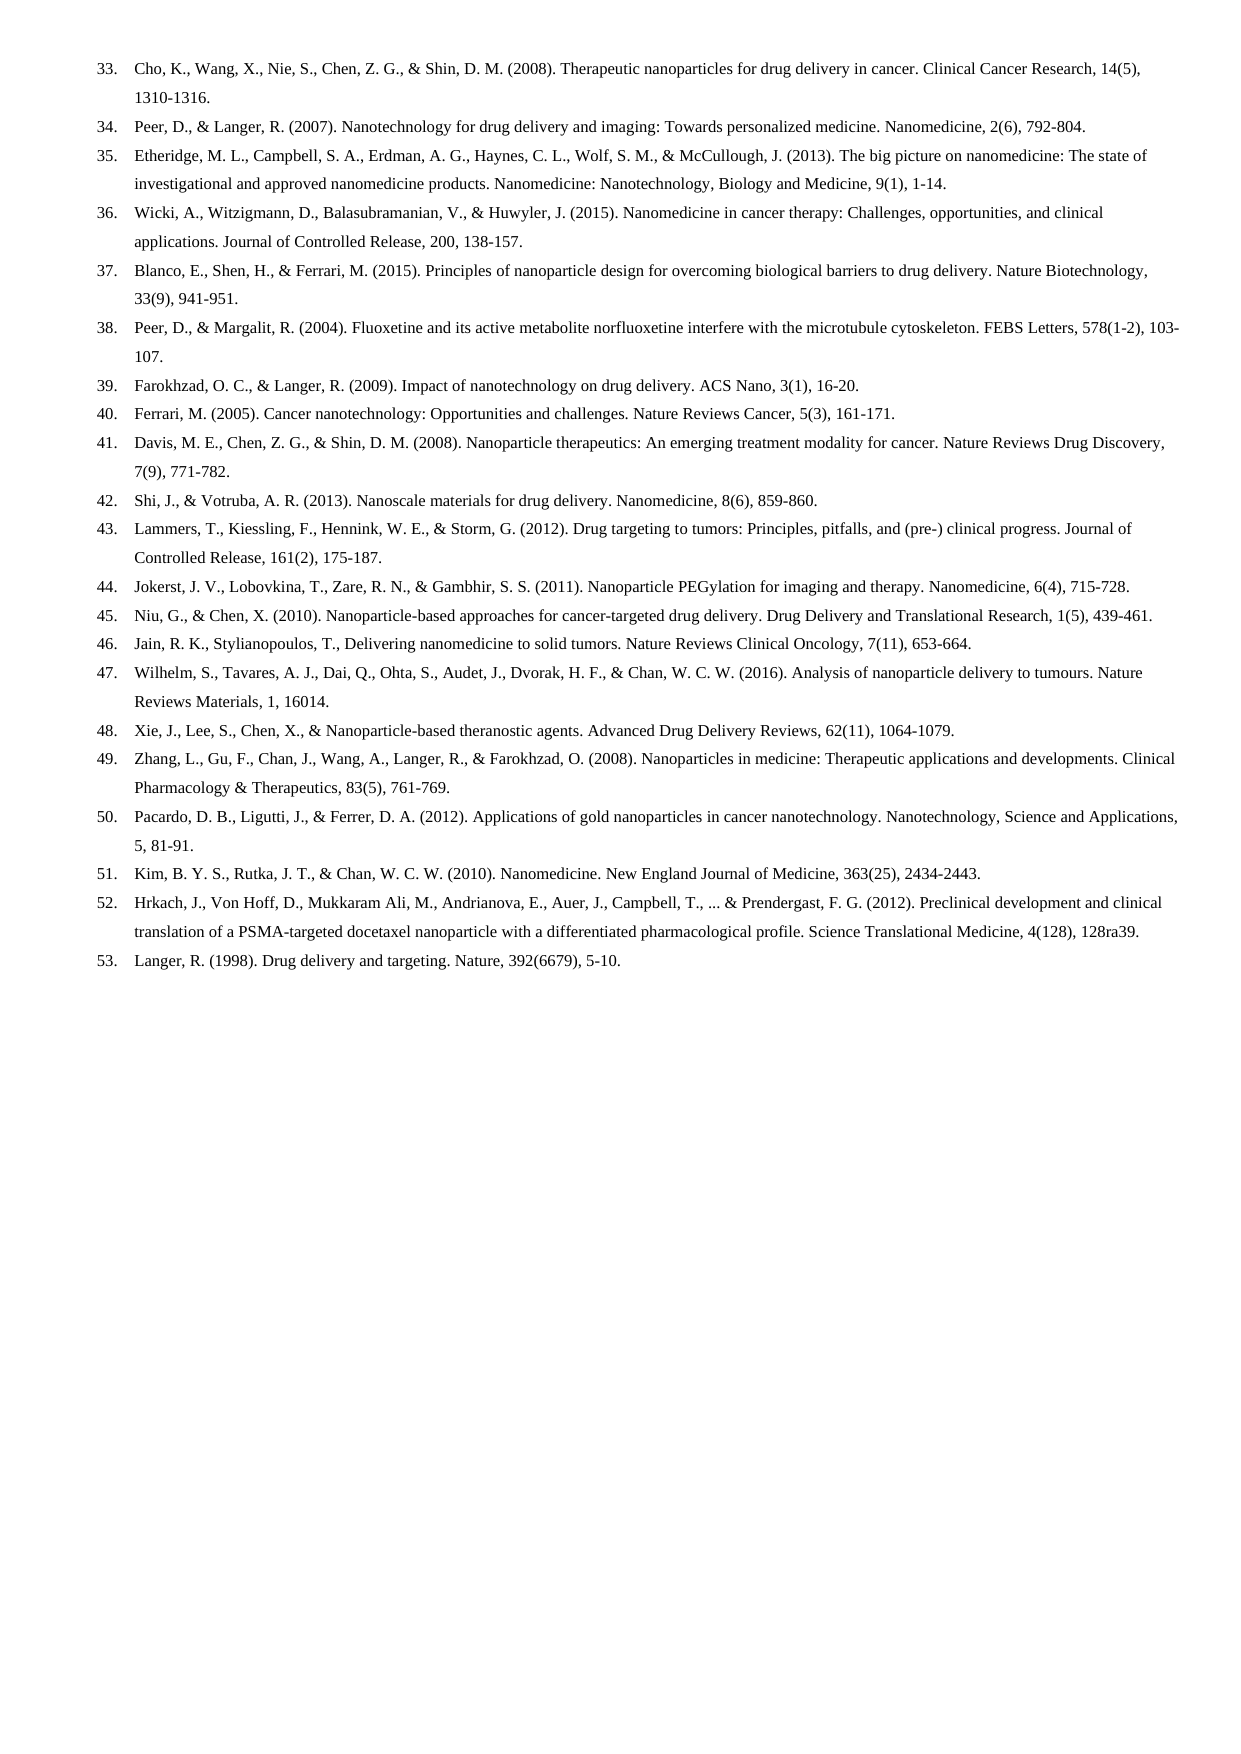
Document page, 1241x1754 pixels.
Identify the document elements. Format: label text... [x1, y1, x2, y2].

list Shi, J., & Votruba, A. R. (2013). Nanoscale materials for drug delivery. Nanomedicine, 8(6), 859-860. [97, 490, 1181, 509]
list Jokerst, J. V., Lobovkina, T., Zare, R. N., & Gambhir, S. S. (2011). Nanoparticle PEGylation for imaging and therapy. Nanomedicine, 6(4), 715-728. [97, 577, 1181, 596]
list Lammers, T., Kiessling, F., Hennink, W. E., & Storm, G. (2012). Drug targeting to tumors: Principles, pitfalls, and (pre-) clinical progress. Journal of Controlled Release, 161(2), 175-187. [97, 519, 1181, 567]
list Peer, D., & Langer, R. (2007). Nanotechnology for drug delivery and imaging: Towards personalized medicine. Nanomedicine, 2(6), 792-804. [97, 117, 1181, 136]
list Wilhelm, S., Tavares, A. J., Dai, Q., Ohta, S., Audet, J., Dvorak, H. F., & Chan, W. C. W. (2016). Analysis of nanoparticle delivery to tumours. Nature Reviews Materials, 1, 16014. [97, 663, 1181, 711]
list Davis, M. E., Chen, Z. G., & Shin, D. M. (2008). Nanoparticle therapeutics: An emerging treatment modality for cancer. Nature Reviews Drug Discovery, 7(9), 771-782. [97, 433, 1181, 481]
list Farokhzad, O. C., & Langer, R. (2009). Impact of nanotechnology on drug delivery. ACS Nano, 3(1), 16-20. [97, 375, 1181, 394]
list Pacardo, D. B., Ligutti, J., & Ferrer, D. A. (2012). Applications of gold nanoparticles in cancer nanotechnology. Nanotechnology, Science and Applications, 5, 81-91. [97, 807, 1181, 854]
list Zhang, L., Gu, F., Chan, J., Wang, A., Langer, R., & Farokhzad, O. (2008). Nanoparticles in medicine: Therapeutic applications and developments. Clinical Pharmacology & Therapeutics, 83(5), 761-769. [97, 749, 1181, 797]
list Jain, R. K., Stylianopoulos, T., Delivering nanomedicine to solid tumors. Nature Reviews Clinical Oncology, 7(11), 653-664. [97, 634, 1181, 653]
list Xie, J., Lee, S., Chen, X., & Nanoparticle-based theranostic agents. Advanced Drug Delivery Reviews, 62(11), 1064-1079. [97, 720, 1181, 739]
list Blanco, E., Shen, H., & Ferrari, M. (2015). Principles of nanoparticle design for overcoming biological barriers to drug delivery. Nature Biotechnology, 33(9), 941-951. [97, 260, 1181, 308]
list Hrkach, J., Von Hoff, D., Mukkaram Ali, M., Andrianova, E., Auer, J., Campbell, T., ... & Prendergast, F. G. (2012). Preclinical development and clinical translation of a PSMA-targeted docetaxel nanoparticle with a differentiated pharmacological profile. Science Translational Medicine, 4(128), 128ra39. [97, 893, 1181, 941]
list Ferrari, M. (2005). Cancer nanotechnology: Opportunities and challenges. Nature Reviews Cancer, 5(3), 161-171. [97, 404, 1181, 423]
list Cho, K., Wang, X., Nie, S., Chen, Z. G., & Shin, D. M. (2008). Therapeutic nanoparticles for drug delivery in cancer. Clinical Cancer Research, 14(5), 1310-1316. [97, 59, 1181, 107]
list Peer, D., & Margalit, R. (2004). Fluoxetine and its active metabolite norfluoxetine interfere with the microtubule cytoskeleton. FEBS Letters, 578(1-2), 103-107. [97, 318, 1181, 366]
list Langer, R. (1998). Drug delivery and targeting. Nature, 392(6679), 5-10. [97, 950, 1181, 969]
list Wicki, A., Witzigmann, D., Balasubramanian, V., & Huwyler, J. (2015). Nanomedicine in cancer therapy: Challenges, opportunities, and clinical applications. Journal of Controlled Release, 200, 138-157. [97, 203, 1181, 251]
list Niu, G., & Chen, X. (2010). Nanoparticle-based approaches for cancer-targeted drug delivery. Drug Delivery and Translational Research, 1(5), 439-461. [97, 605, 1181, 624]
list Kim, B. Y. S., Rutka, J. T., & Chan, W. C. W. (2010). Nanomedicine. New England Journal of Medicine, 363(25), 2434-2443. [97, 864, 1181, 883]
list Etheridge, M. L., Campbell, S. A., Erdman, A. G., Haynes, C. L., Wolf, S. M., & McCullough, J. (2013). The big picture on nanomedicine: The state of investigational and approved nanomedicine products. Nanomedicine: Nanotechnology, Biology and Medicine, 9(1), 1-14. [97, 145, 1181, 193]
